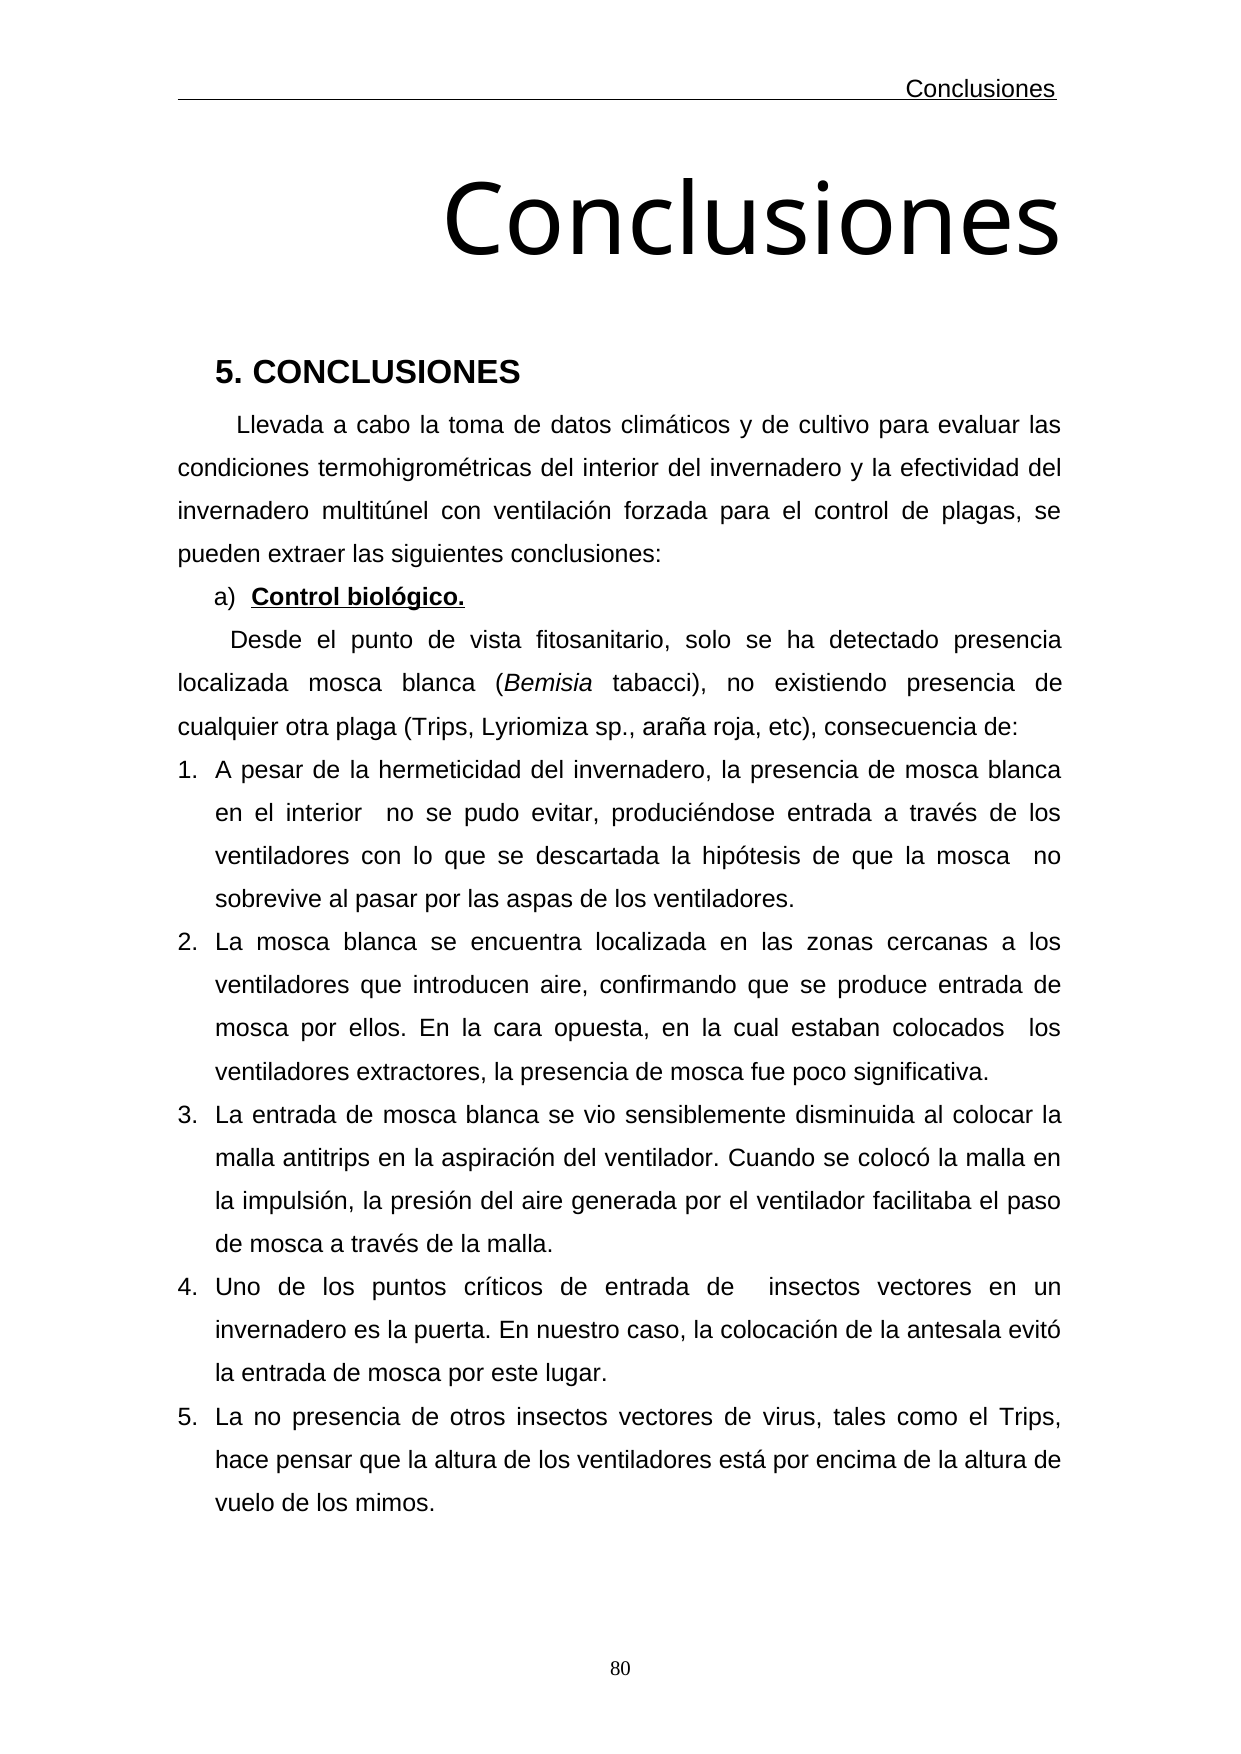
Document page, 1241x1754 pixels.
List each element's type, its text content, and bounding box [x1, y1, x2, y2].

list Uno de los puntos críticos de entrada de insectos vectores en un invernadero es la puerta. En nuestro caso, la colocación de la antesala evitó la entrada de mosca por este lugar. [177, 1272, 1063, 1387]
text Llevada a cabo la toma de datos climáticos y de cultivo para evaluar las condiciones termohigrométricas del interior del invernadero y la efectividad del invernadero multitúnel con ventilación forzada para el control de plagas, se pueden extraer las siguientes conclusiones: [177, 409, 1063, 568]
list La entrada de mosca blanca se vio sensiblemente disminuida al colocar la malla antitrips en la aspiración del ventilador. Cuando se colocó la malla en la impulsión, la presión del aire generada por el ventilador facilitaba el paso de mosca a través de la malla. [177, 1099, 1063, 1258]
list La mosca blanca se encuentra localizada en las zonas cercanas a los ventiladores que introducen aire, confirmando que se produce entrada de mosca por ellos. En la cara opuesta, en la cual estaban colocados los ventiladores extractores, la presencia de mosca fue poco significativa. [177, 927, 1063, 1085]
list A pesar de la hermeticidad del invernadero, la presencia de mosca blanca en el interior no se pudo evitar, produciéndose entrada a través de los ventiladores con lo que se descartada la hipótesis de que la mosca no sobrevive al pasar por las aspas de los ventiladores. [177, 754, 1063, 913]
text Conclusiones [177, 148, 1063, 284]
list La no presencia de otros insectos vectores de virus, tales como el Trips, hace pensar que la altura de los ventiladores está por encima de la altura de vuelo de los mimos. [177, 1401, 1063, 1516]
list CONCLUSIONES [215, 352, 1063, 390]
text Desde el punto de vista fitosanitario, solo se ha detectado presencia localizada mosca blanca (Bemisia tabacci), no existiendo presencia de cualquier otra plaga (Trips, Lyriomiza sp., araña roja, etc), consecuencia de: [177, 625, 1063, 740]
list Control biológico. [177, 582, 1063, 611]
